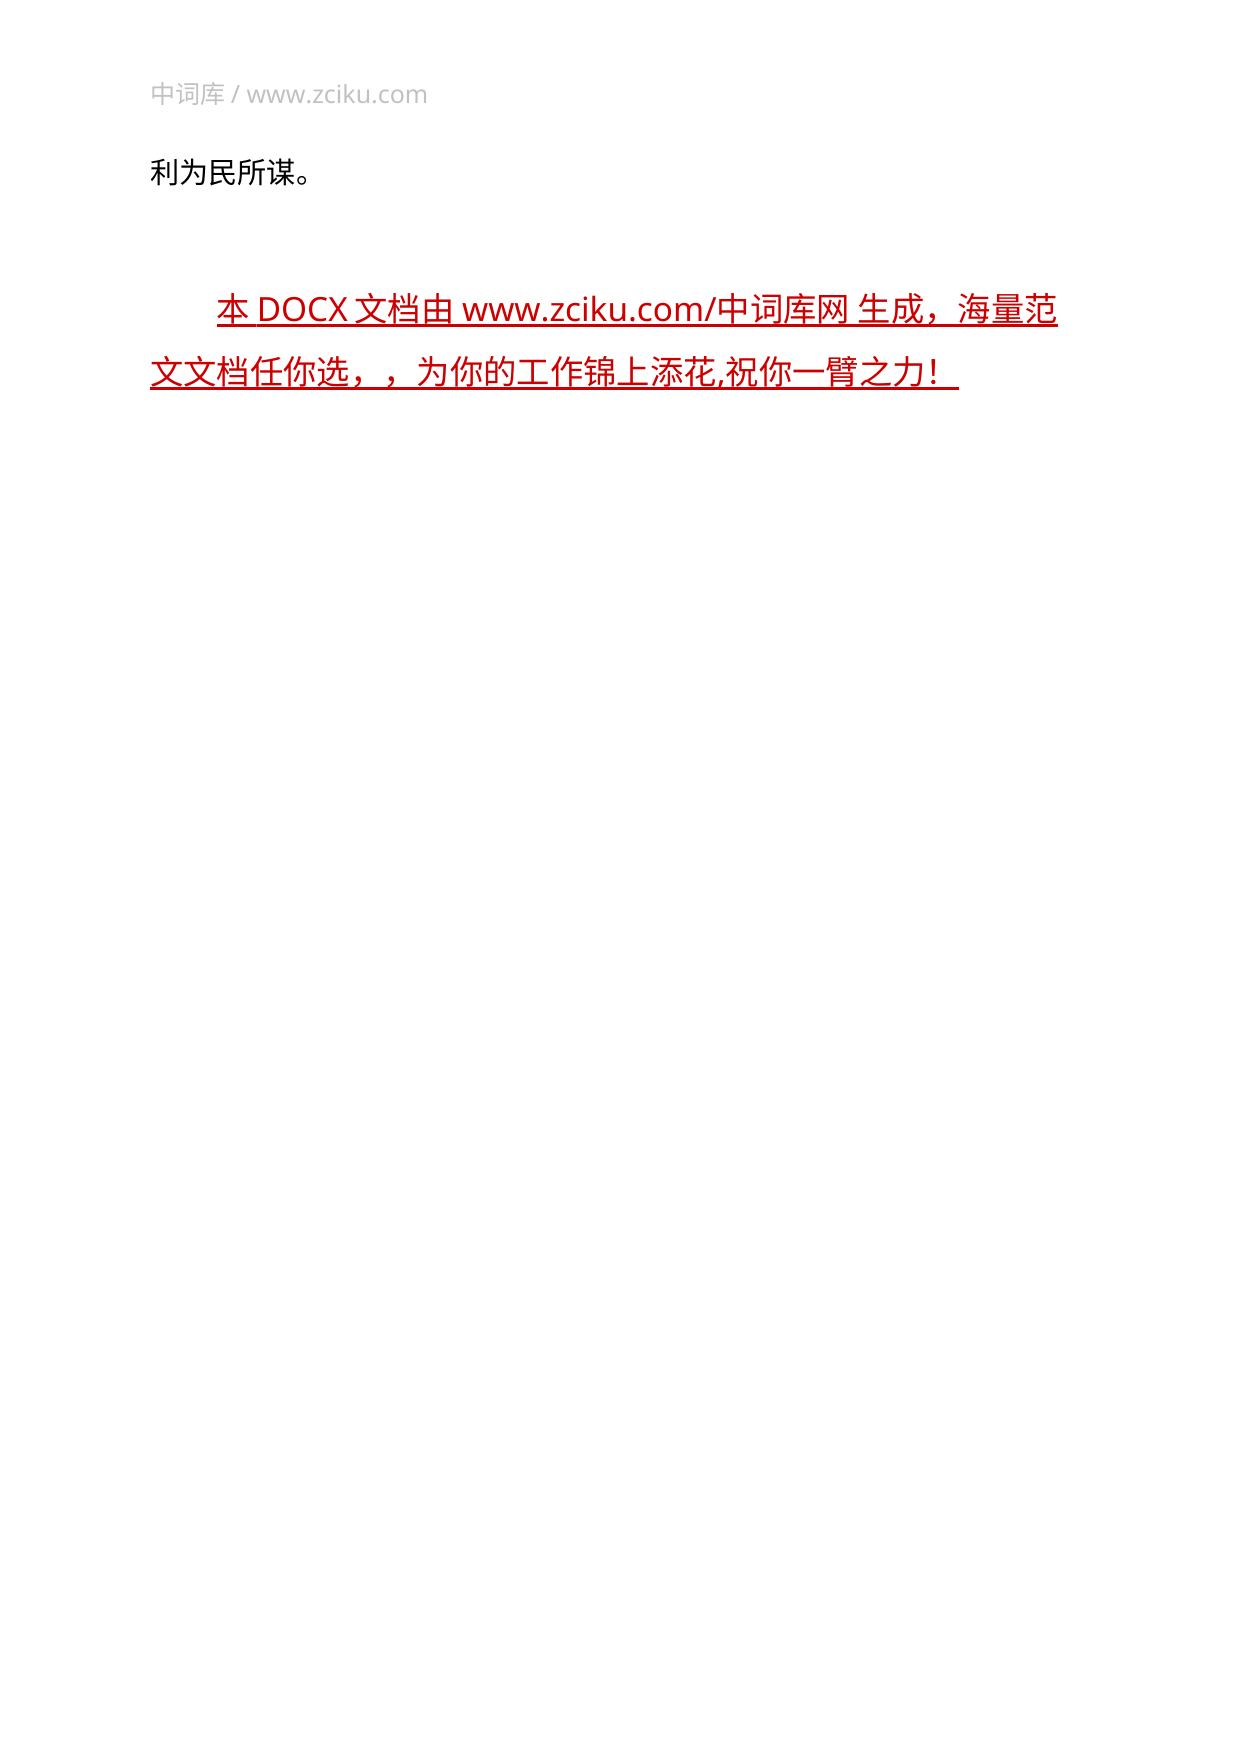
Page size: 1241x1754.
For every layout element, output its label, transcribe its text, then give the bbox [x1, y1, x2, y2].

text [150, 150, 1090, 192]
text 本DOCX文档由 www.zciku.com/中词库网 生成，海量范文文档任你选，，为你的工作锦上添花,祝你一臂之力！ [150, 283, 1090, 394]
